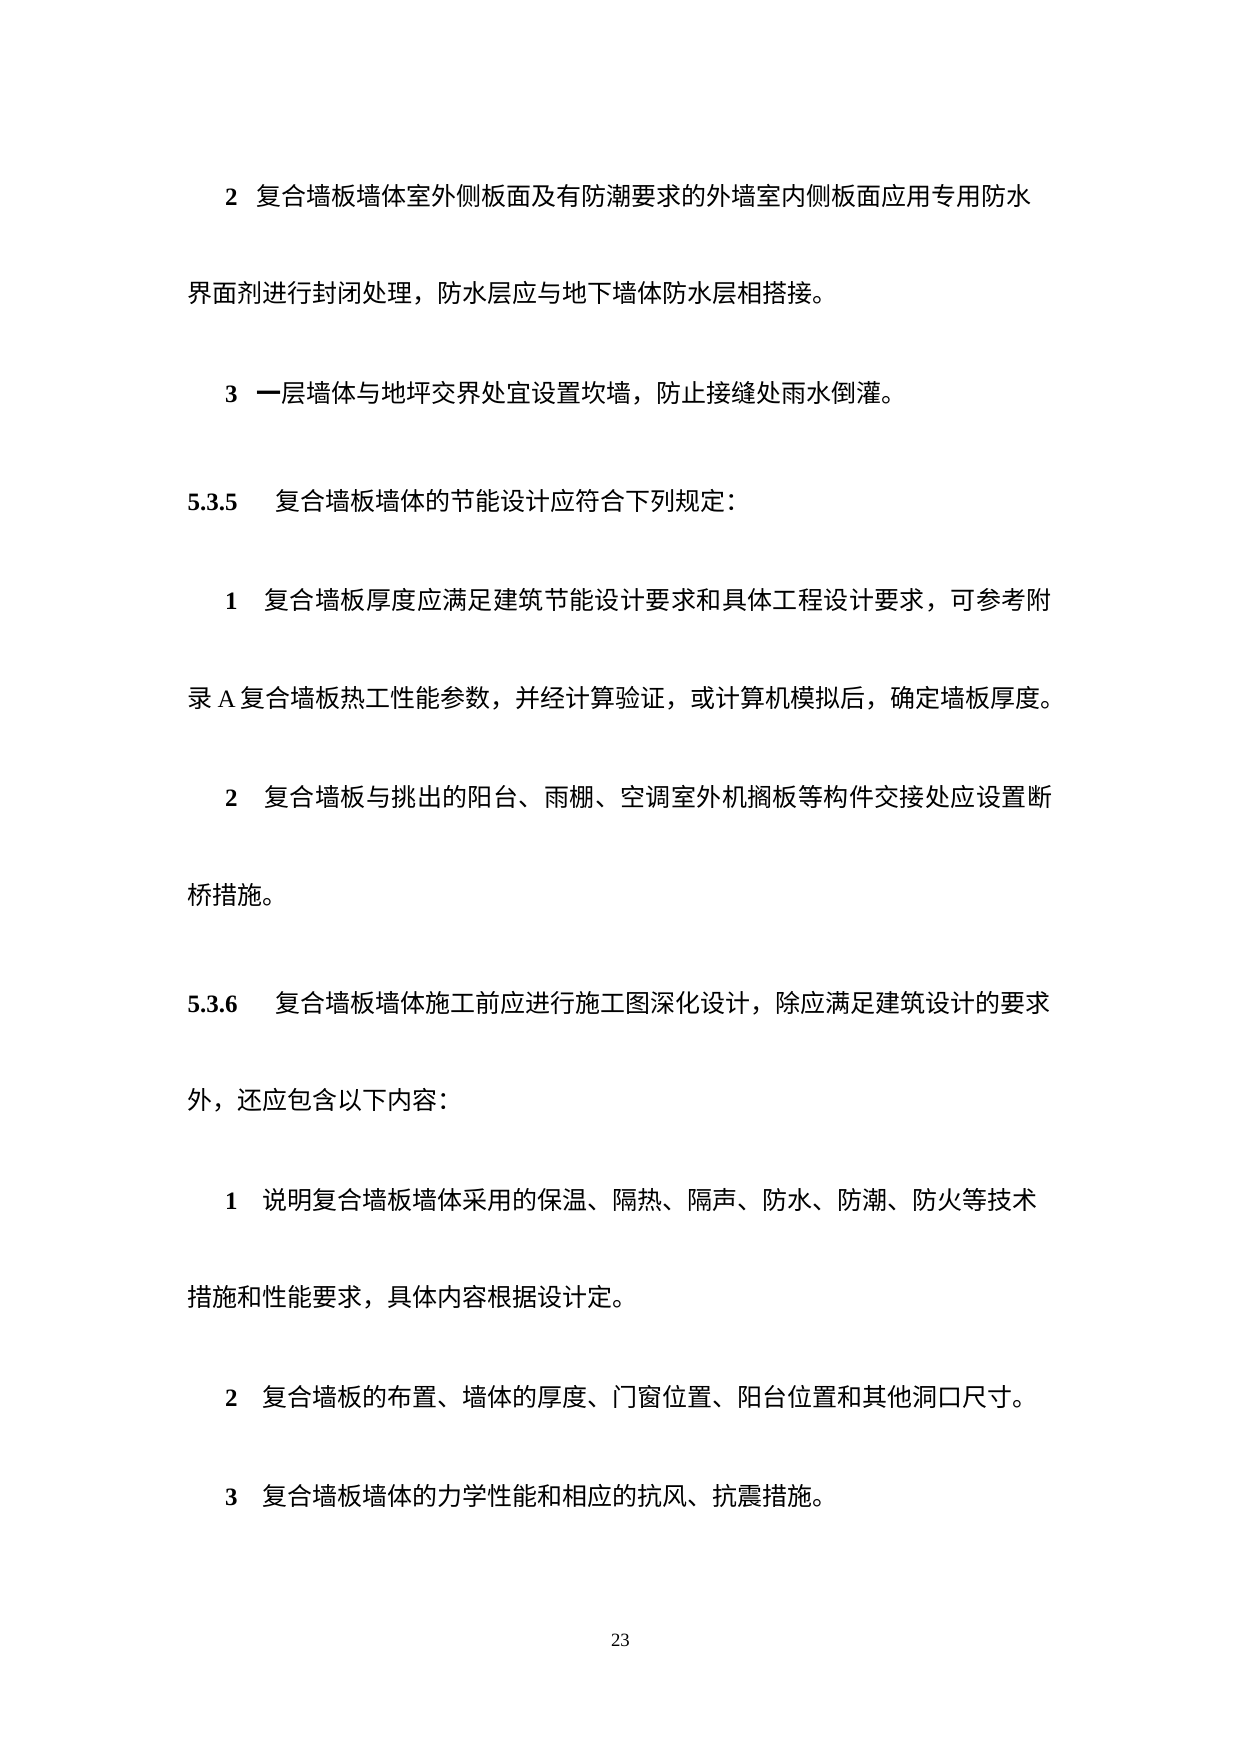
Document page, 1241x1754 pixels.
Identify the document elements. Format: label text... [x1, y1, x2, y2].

subtitle 复合墙板墙体施工前应进行施工图深化设计，除应满足建筑设计的要求外，还应包含以下内容： [187, 969, 1053, 1131]
text 3 复合墙板墙体的力学性能和相应的抗风、抗震措施。 [187, 1462, 1053, 1527]
text 2 复合墙板的布置、墙体的厚度、门窗位置、阳台位置和其他洞口尺寸。 [187, 1363, 1053, 1428]
text 3 一层墙体与地坪交界处宜设置坎墙，防止接缝处雨水倒灌。 [187, 359, 1053, 424]
text 1 复合墙板厚度应满足建筑节能设计要求和具体工程设计要求，可参考附录A 复合墙板热工性能参数，并经计算验证，或计算机模拟后，确定墙板厚度。 [187, 566, 1053, 729]
text 2 复合墙板墙体室外侧板面及有防潮要求的外墙室内侧板面应用专用防水界面剂进行封闭处理，防水层应与地下墙体防水层相搭接。 [187, 162, 1053, 324]
text 2 复合墙板与挑出的阳台、雨棚、空调室外机搁板等构件交接处应设置断桥措施。 [187, 763, 1053, 926]
text 1 说明复合墙板墙体采用的保温、隔热、隔声、防水、防潮、防火等技术措施和性能要求，具体内容根据设计定。 [187, 1166, 1053, 1328]
subtitle 复合墙板墙体的节能设计应符合下列规定： [187, 467, 1053, 532]
